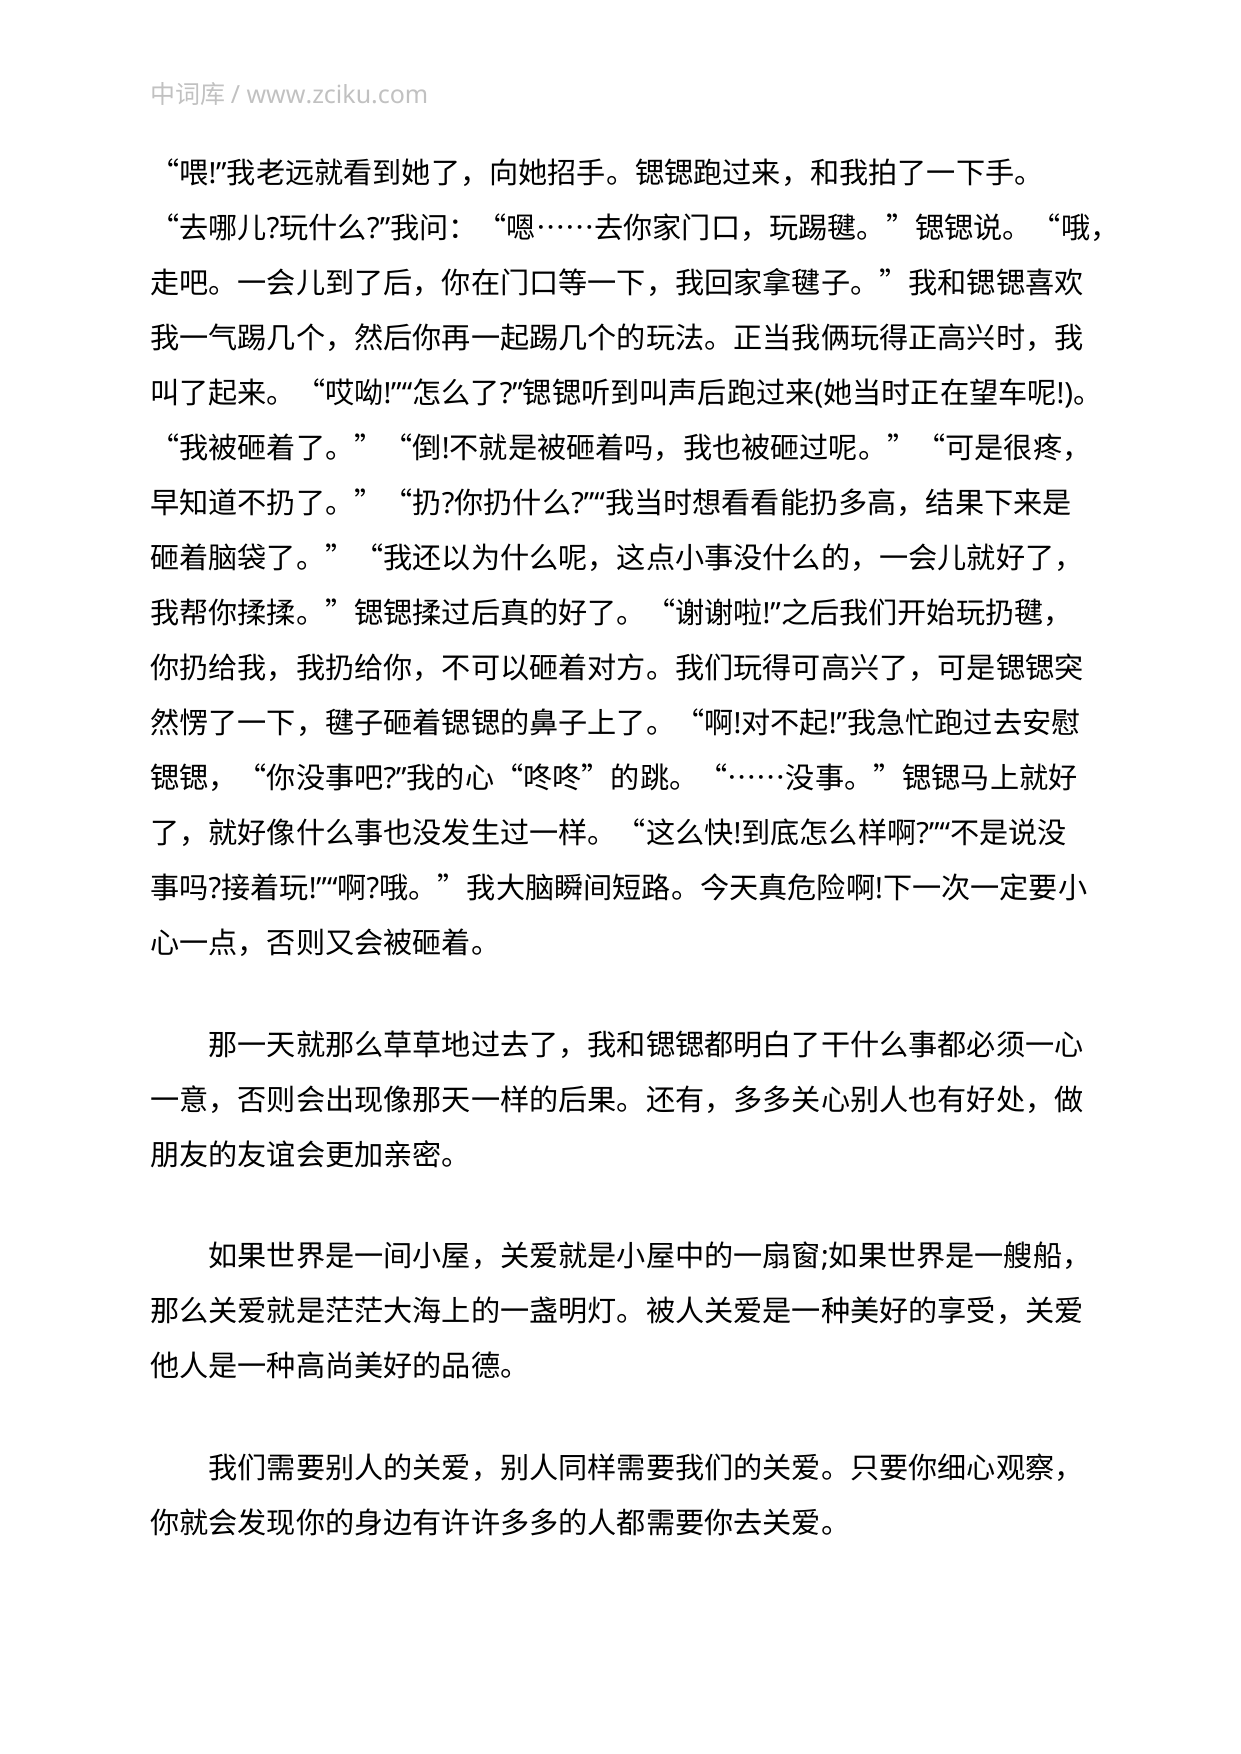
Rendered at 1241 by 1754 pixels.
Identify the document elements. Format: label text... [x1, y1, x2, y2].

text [150, 150, 1090, 962]
text 那一天就那么草草地过去了，我和锶锶都明白了干什么事都必须一心一意，否则会出现像那天一样的后果。还有，多多关心别人也有好处，做朋友的友谊会更加亲密。 [150, 1021, 1090, 1173]
text 如果世界是一间小屋，关爱就是小屋中的一扇窗;如果世界是一艘船，那么关爱就是茫茫大海上的一盏明灯。被人关爱是一种美好的享受，关爱他人是一种高尚美好的品德。 [150, 1233, 1090, 1385]
text 我们需要别人的关爱，别人同样需要我们的关爱。只要你细心观察，你就会发现你的身边有许许多多的人都需要你去关爱。 [150, 1444, 1090, 1542]
